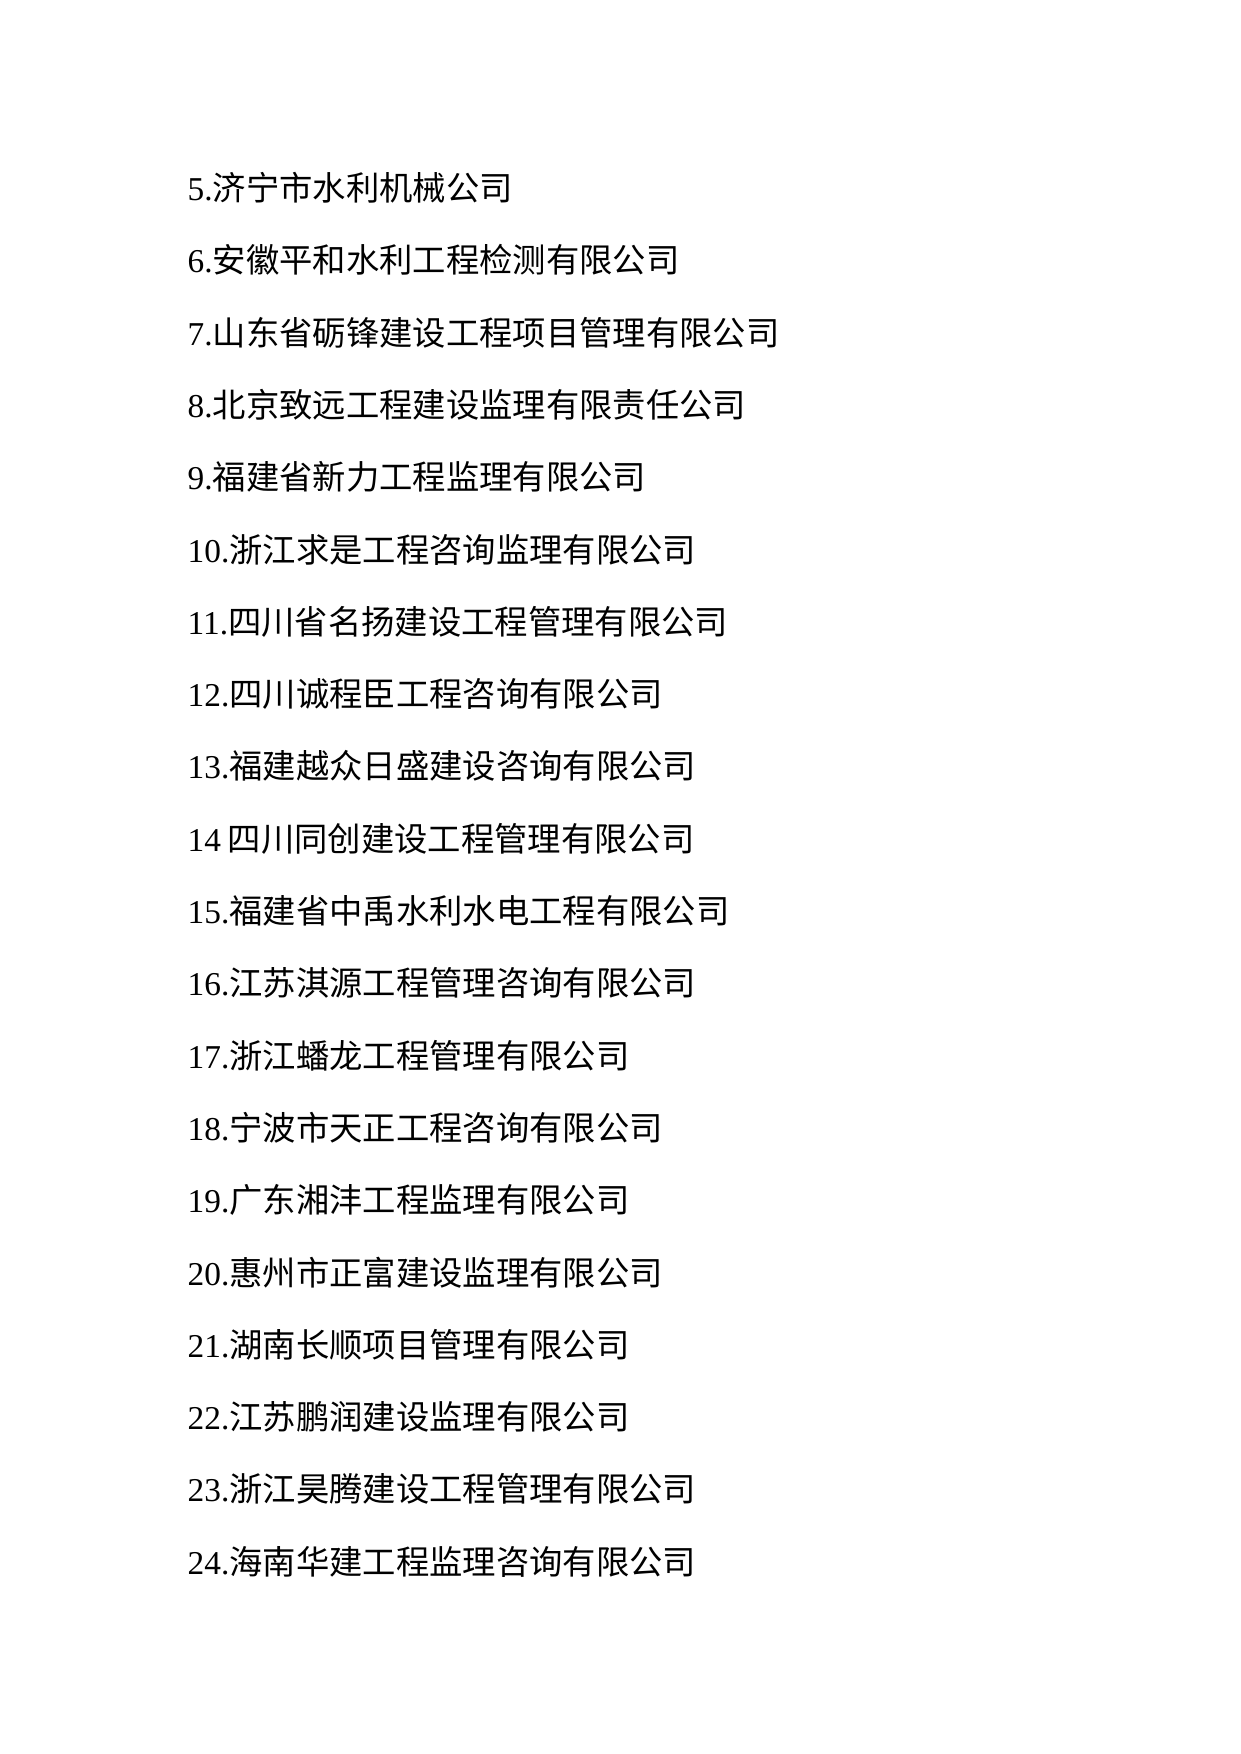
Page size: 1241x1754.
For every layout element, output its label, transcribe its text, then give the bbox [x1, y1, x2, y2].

list 18.宁波市天正工程咨询有限公司 [187, 1102, 1053, 1150]
list 6.安徽平和水利工程检测有限公司 [187, 234, 1053, 282]
list 8.北京致远工程建设监理有限责任公司 [187, 379, 1053, 427]
list 19.广东湘沣工程监理有限公司 [187, 1174, 1053, 1222]
list 14四川同创建设工程管理有限公司 [187, 813, 1053, 861]
list 22.江苏鹏润建设监理有限公司 [187, 1391, 1053, 1439]
list 17.浙江蟠龙工程管理有限公司 [187, 1029, 1053, 1078]
list 11.四川省名扬建设工程管理有限公司 [187, 596, 1053, 644]
list 15.福建省中禹水利水电工程有限公司 [187, 885, 1053, 933]
list 16.江苏淇源工程管理咨询有限公司 [187, 957, 1053, 1005]
list 21.湖南长顺项目管理有限公司 [187, 1319, 1053, 1367]
list 10.浙江求是工程咨询监理有限公司 [187, 523, 1053, 572]
list 20.惠州市正富建设监理有限公司 [187, 1246, 1053, 1294]
list 12.四川诚程臣工程咨询有限公司 [187, 668, 1053, 716]
list 5.济宁市水利机械公司 [187, 162, 1053, 210]
list 9.福建省新力工程监理有限公司 [187, 451, 1053, 499]
list 24.海南华建工程监理咨询有限公司 [187, 1536, 1053, 1584]
list 23.浙江昊腾建设工程管理有限公司 [187, 1463, 1053, 1511]
list 13.福建越众日盛建设咨询有限公司 [187, 740, 1053, 788]
list 7.山东省砺锋建设工程项目管理有限公司 [187, 307, 1053, 355]
